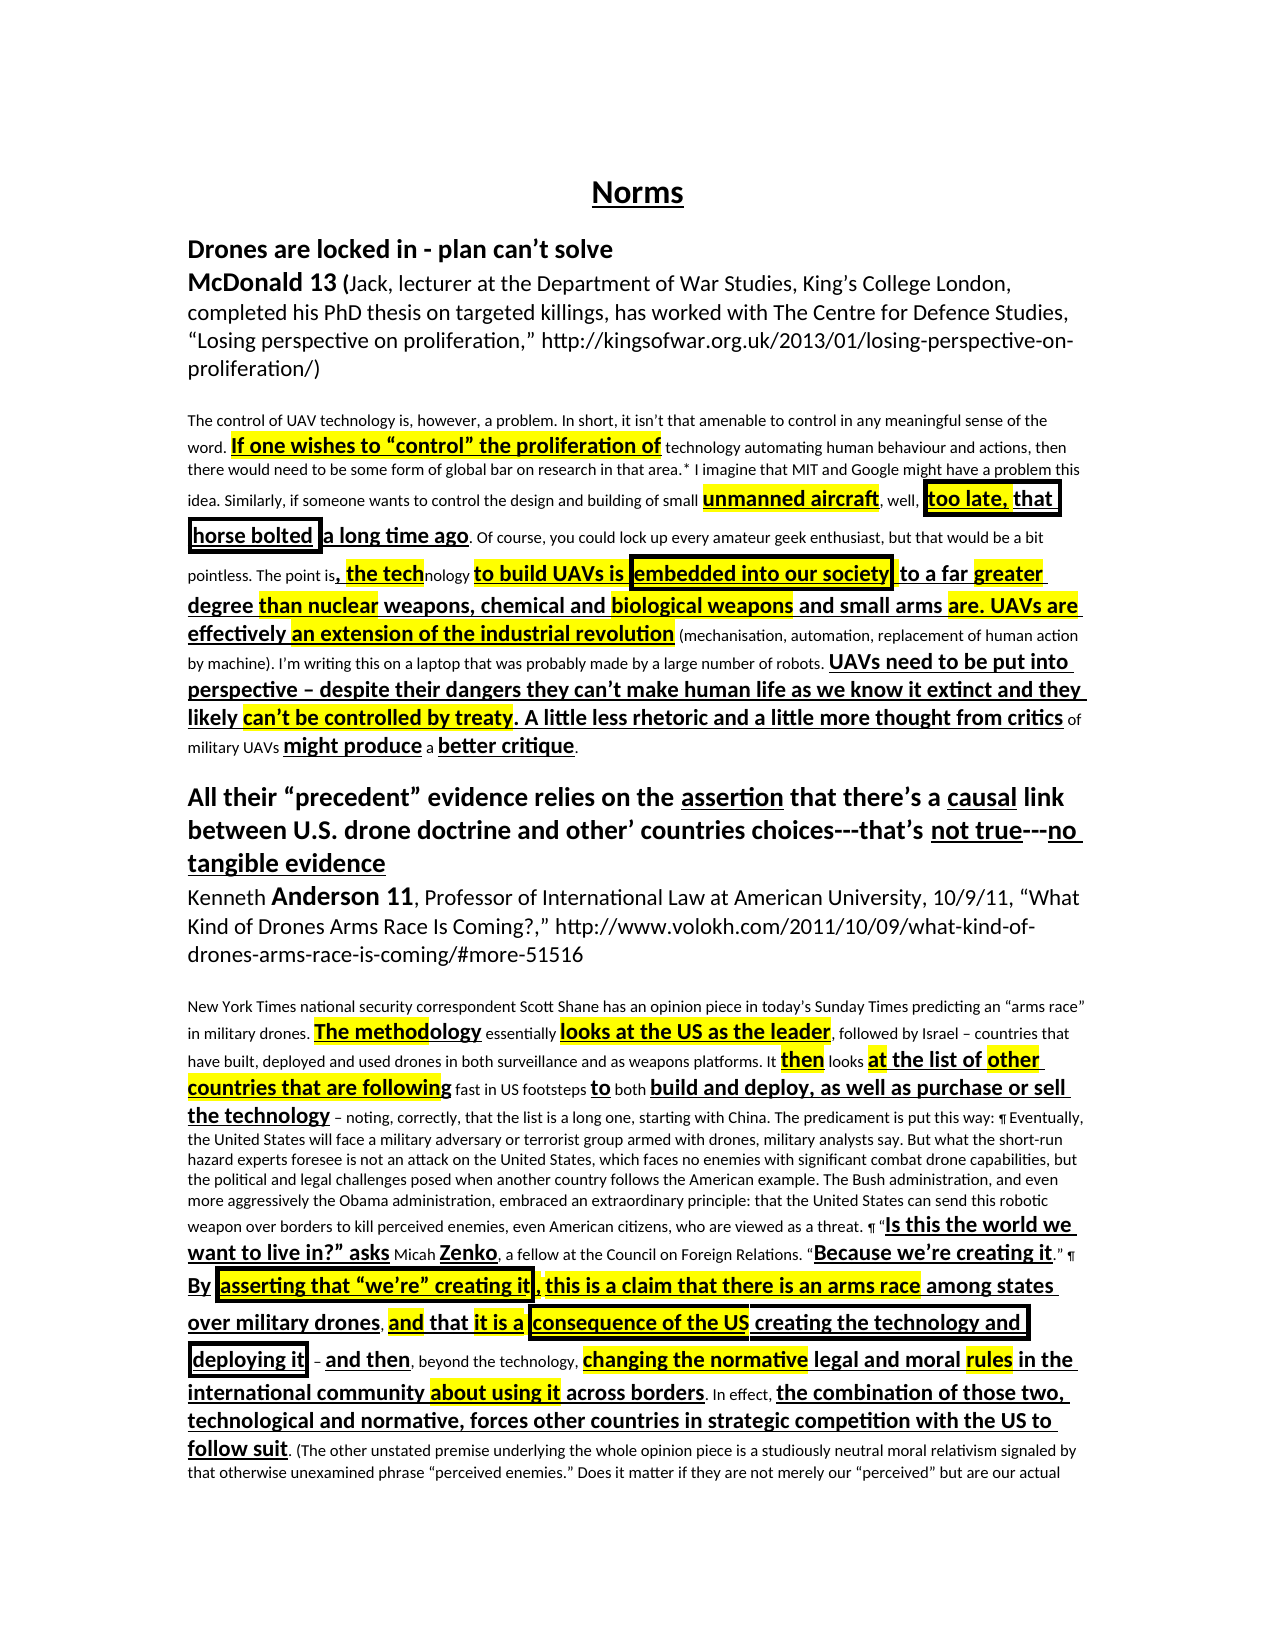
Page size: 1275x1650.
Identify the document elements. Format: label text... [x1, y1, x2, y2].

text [187, 996, 1087, 1483]
subtitle Norms [187, 171, 1087, 212]
text McDonald 13 (Jack, lecturer at the Department of War Studies, King’s College London, completed his PhD thesis on targeted killings, has worked with The Centre for Defence Studies, “Losing perspective on proliferation,” http://kingsofwar.org.uk/2013/01/losing-perspective-on-proliferation/) [187, 265, 1087, 382]
text Kenneth Anderson 11, Professor of International Law at American University, 10/9/11, “What Kind of Drones Arms Race Is Coming?,” http://www.volokh.com/2011/10/09/what-kind-of-drones-arms-race-is-coming/#more-51516 [187, 879, 1087, 968]
subtitle All their “precedent” evidence relies on the assertion that there’s a causal link between U.S. drone doctrine and other’ countries choices---that’s not true---no tangible evidence [187, 780, 1087, 879]
subtitle Drones are locked in - plan can’t solve [187, 232, 1087, 265]
text The control of UAV technology is, however, a problem. In short, it isn’t that amenable to control in any meaningful sense of the word. If one wishes to “control” the proliferation of technology automating human behaviour and actions, then there would need to be some form of global bar on research in that area.* I imagine that MIT and Google might have a problem this idea. Similarly, if someone wants to control the design and building of small unmanned aircraft, well, too late, that horse bolted a long time ago. Of course, you could lock up every amateur geek enthusiast, but that would be a bit pointless. The point is, the technology to build UAVs is embedded into our society to a far greater degree than nuclear weapons, chemical and biological weapons and small arms are. UAVs are effectively an extension of the industrial revolution (mechanisation, automation, replacement of human action by machine). I’m writing this on a laptop that was probably made by a large number of robots. UAVs need to be put into perspective – despite their dangers they can’t make human life as we know it extinct and they likely can’t be controlled by treaty. A little less rhetoric and a little more thought from critics of military UAVs might produce a better critique. [187, 411, 1087, 699]
